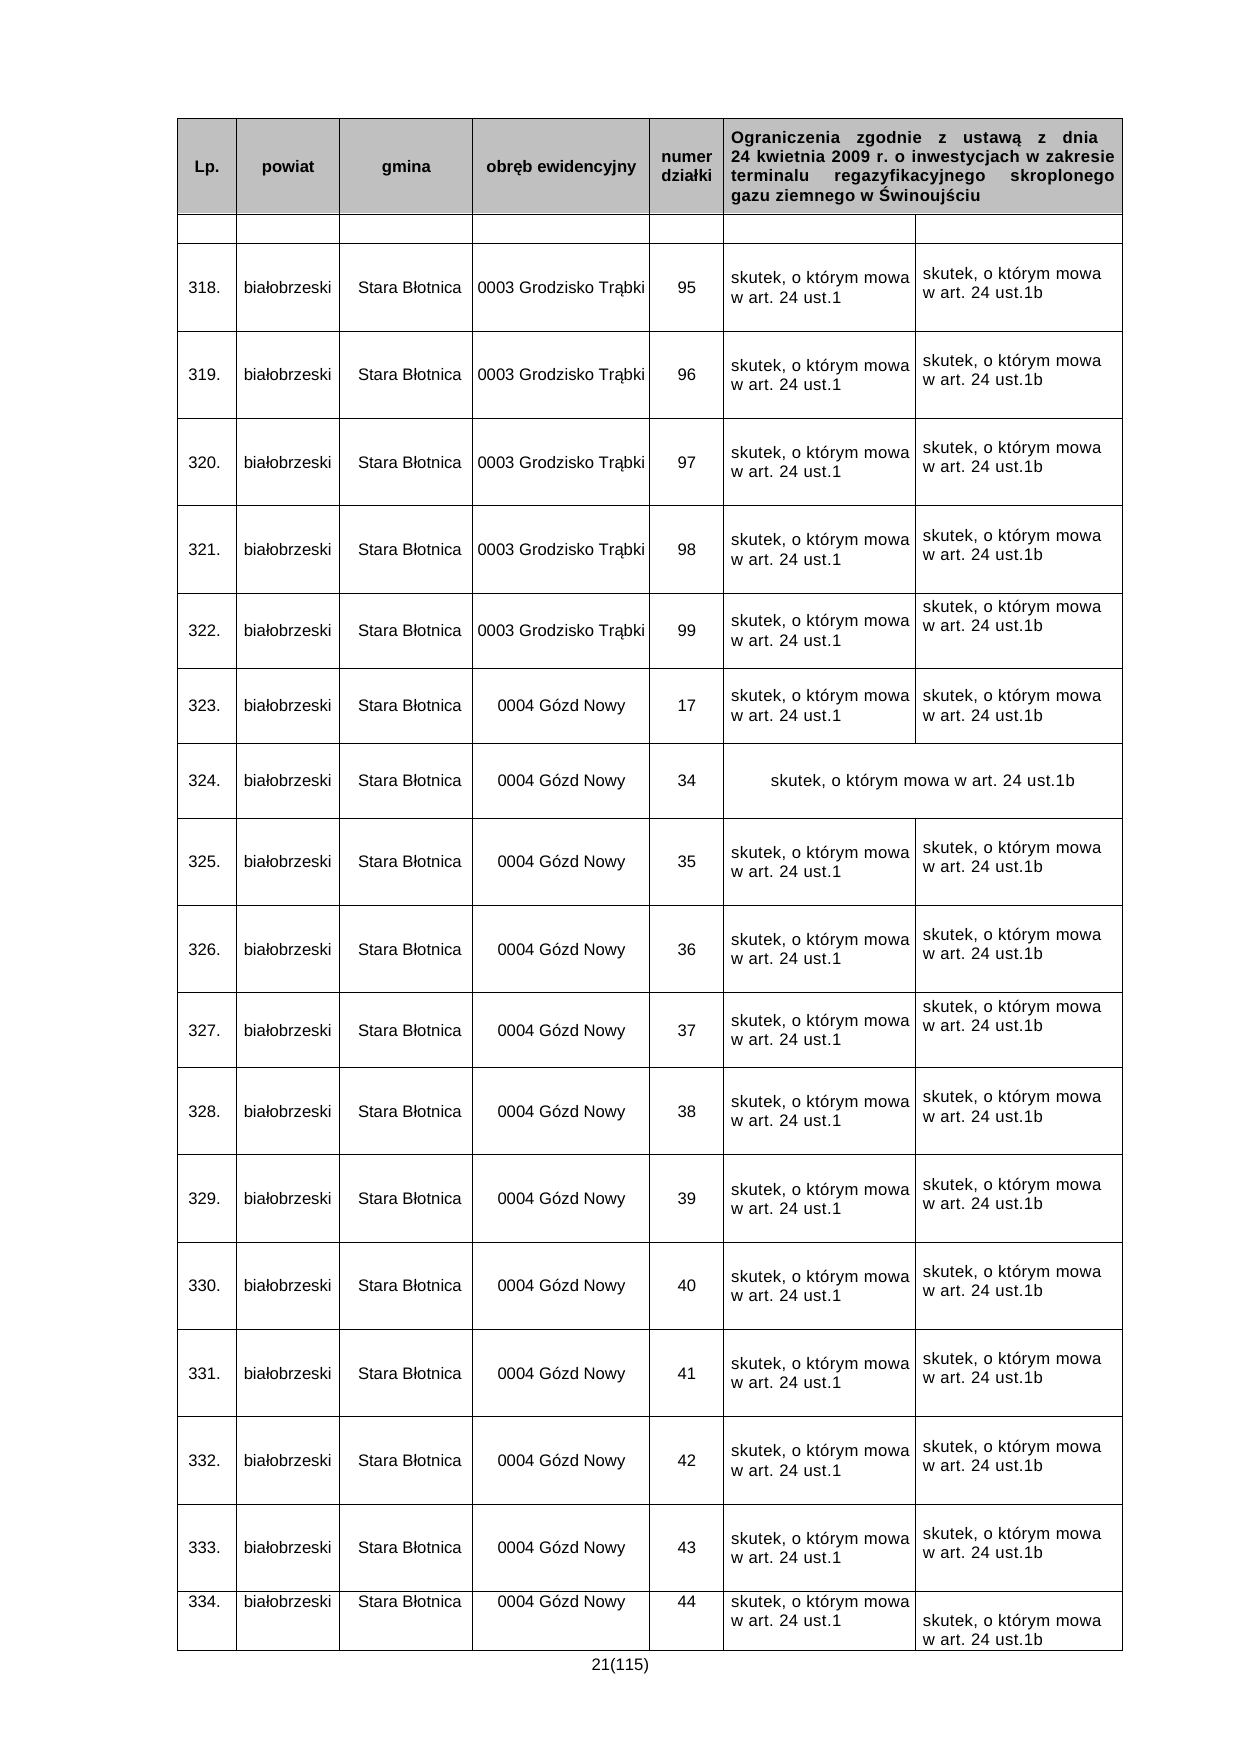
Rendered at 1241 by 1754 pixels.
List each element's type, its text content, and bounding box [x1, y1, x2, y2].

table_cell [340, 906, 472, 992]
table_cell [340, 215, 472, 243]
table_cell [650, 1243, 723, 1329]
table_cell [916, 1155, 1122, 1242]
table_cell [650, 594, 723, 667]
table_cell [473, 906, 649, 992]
table_header Ograniczenia zgodnie z ustawą z dnia 24 kwietnia 2009 r. o inwestycjach w zakresie terminalu regazyfikacyjnego skroplonego gazu ziemnego w Świnoujściu [724, 119, 1122, 213]
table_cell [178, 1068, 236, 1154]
table_header gmina [340, 119, 472, 213]
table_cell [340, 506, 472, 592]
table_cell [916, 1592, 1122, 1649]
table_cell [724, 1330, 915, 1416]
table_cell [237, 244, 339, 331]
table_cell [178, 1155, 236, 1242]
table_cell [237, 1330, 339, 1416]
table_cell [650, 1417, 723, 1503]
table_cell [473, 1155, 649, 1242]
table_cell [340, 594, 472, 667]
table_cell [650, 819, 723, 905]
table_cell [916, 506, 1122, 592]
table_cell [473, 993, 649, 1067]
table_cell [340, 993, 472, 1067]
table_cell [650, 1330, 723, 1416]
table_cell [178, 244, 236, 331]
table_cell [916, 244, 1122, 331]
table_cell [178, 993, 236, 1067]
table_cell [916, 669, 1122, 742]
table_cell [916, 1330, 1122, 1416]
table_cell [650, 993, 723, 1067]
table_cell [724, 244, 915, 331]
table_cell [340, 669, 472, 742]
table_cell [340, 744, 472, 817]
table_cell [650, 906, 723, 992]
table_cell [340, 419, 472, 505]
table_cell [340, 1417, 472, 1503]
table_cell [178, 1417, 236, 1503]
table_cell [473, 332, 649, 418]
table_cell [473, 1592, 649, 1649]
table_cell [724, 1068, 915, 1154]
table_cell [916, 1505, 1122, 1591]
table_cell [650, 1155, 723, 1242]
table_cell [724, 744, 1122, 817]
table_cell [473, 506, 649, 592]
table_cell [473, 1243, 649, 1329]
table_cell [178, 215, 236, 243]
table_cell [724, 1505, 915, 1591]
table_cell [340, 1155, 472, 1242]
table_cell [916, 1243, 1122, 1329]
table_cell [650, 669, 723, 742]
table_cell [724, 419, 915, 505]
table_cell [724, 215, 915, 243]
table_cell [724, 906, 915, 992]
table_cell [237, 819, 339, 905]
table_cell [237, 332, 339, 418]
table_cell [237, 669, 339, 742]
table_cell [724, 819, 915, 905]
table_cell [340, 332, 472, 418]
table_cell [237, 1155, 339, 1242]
table_header powiat [237, 119, 339, 213]
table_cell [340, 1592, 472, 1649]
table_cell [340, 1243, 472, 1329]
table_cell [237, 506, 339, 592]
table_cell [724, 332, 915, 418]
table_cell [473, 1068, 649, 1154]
table_header obręb ewidencyjny [473, 119, 649, 213]
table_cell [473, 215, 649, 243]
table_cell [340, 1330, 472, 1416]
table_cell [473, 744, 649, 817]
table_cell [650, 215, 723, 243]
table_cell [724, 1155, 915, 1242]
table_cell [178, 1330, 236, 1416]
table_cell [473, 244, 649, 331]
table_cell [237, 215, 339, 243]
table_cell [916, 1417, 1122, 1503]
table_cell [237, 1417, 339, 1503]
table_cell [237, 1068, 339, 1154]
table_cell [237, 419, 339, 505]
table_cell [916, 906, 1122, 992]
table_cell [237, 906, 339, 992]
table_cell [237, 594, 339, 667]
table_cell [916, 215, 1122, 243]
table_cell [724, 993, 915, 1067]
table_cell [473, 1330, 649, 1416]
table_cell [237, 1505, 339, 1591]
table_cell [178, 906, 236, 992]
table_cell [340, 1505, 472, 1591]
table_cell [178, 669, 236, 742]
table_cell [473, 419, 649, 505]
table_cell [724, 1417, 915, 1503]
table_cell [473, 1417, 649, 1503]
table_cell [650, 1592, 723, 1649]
table_header numer działki [650, 119, 723, 213]
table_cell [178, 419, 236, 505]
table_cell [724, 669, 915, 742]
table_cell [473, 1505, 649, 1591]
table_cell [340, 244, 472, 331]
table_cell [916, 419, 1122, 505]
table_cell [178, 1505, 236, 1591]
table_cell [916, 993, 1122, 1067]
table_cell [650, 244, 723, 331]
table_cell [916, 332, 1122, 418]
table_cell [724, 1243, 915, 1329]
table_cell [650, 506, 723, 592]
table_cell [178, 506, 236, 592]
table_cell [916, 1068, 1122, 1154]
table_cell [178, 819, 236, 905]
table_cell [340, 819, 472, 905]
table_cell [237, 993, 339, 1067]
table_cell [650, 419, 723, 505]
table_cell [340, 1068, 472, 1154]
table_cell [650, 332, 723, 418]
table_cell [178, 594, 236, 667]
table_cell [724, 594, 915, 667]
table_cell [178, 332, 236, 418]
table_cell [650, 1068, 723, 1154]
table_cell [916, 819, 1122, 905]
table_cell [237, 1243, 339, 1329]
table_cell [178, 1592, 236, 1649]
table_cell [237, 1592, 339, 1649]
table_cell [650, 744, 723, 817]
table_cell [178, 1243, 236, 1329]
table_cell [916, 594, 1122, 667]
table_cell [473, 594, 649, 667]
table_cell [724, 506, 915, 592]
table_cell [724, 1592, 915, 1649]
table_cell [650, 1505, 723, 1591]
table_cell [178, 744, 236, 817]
table_header Lp. [178, 119, 236, 213]
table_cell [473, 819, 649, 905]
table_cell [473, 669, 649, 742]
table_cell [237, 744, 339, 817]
